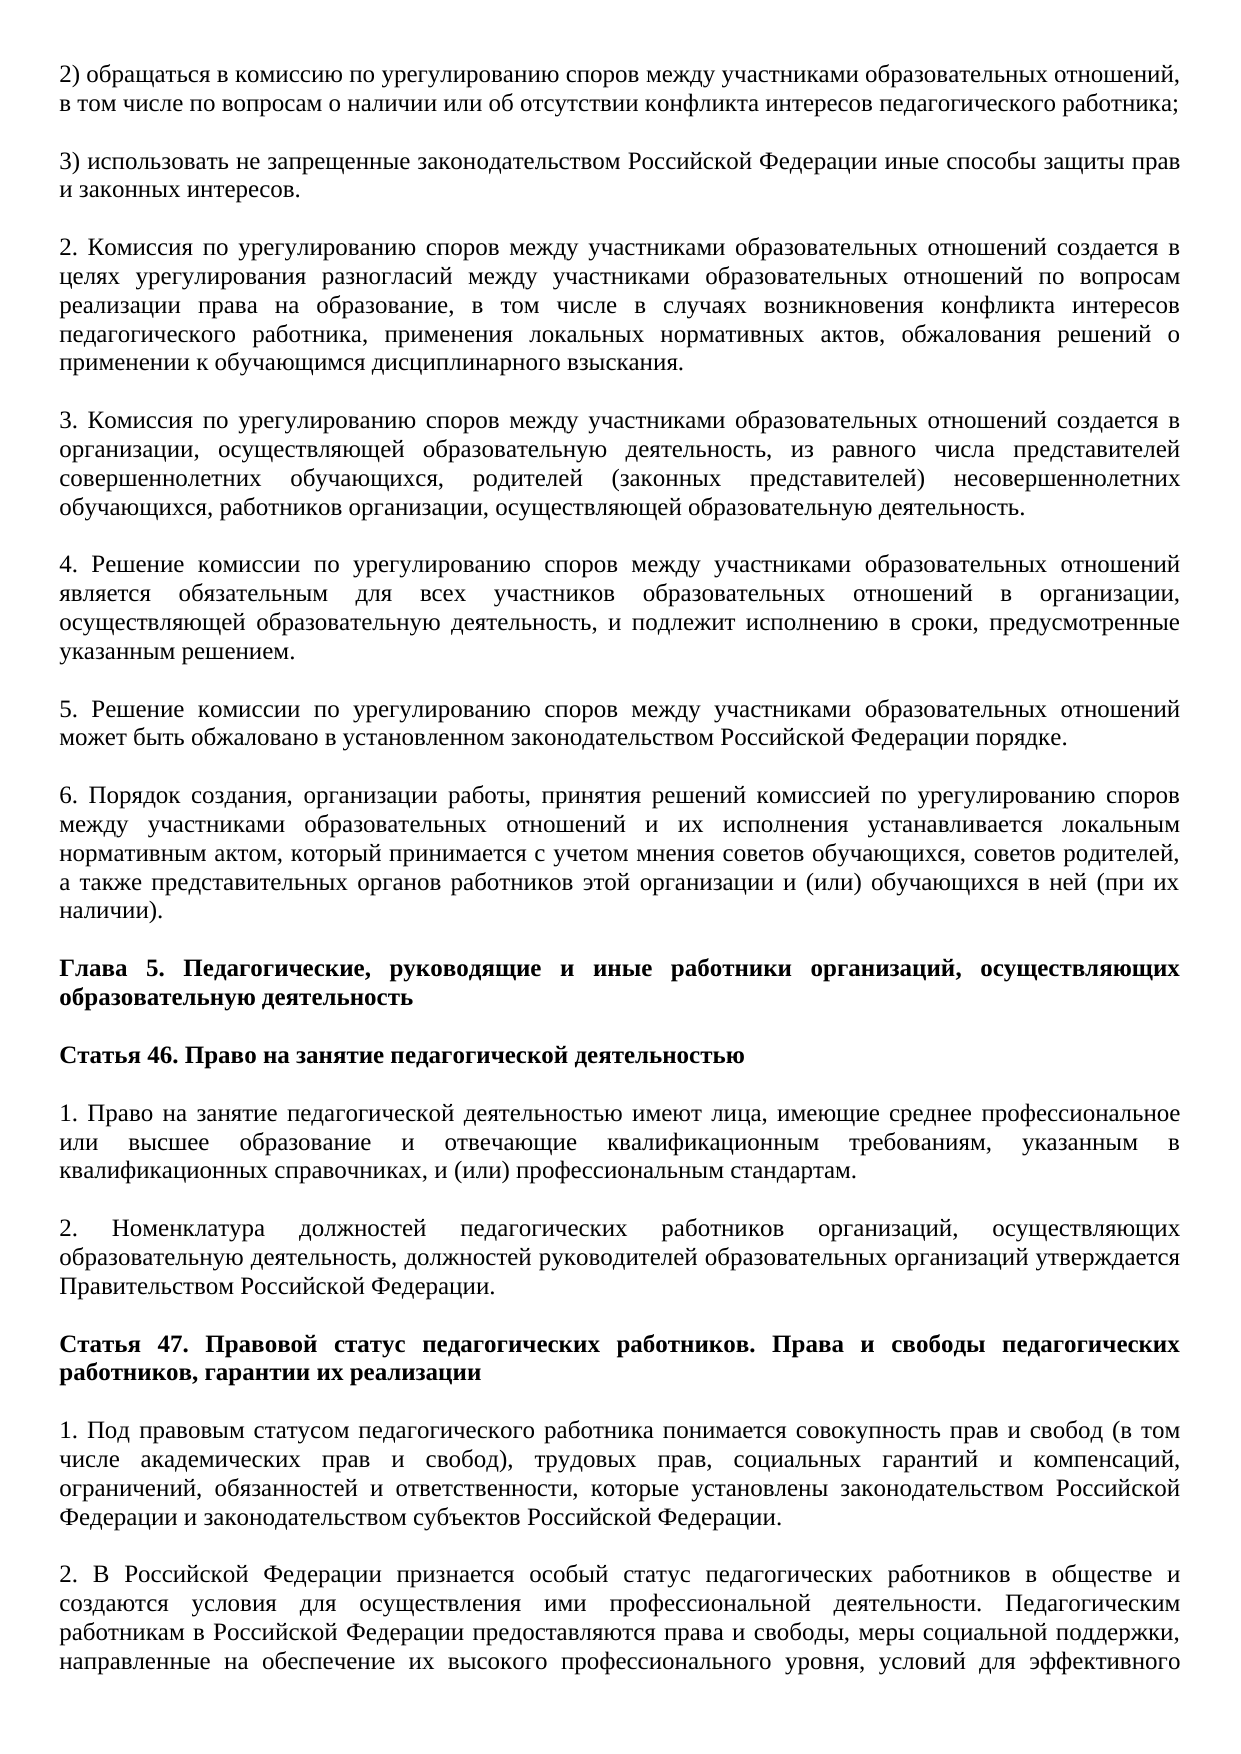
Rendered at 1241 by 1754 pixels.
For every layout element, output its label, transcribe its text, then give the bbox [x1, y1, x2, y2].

text Глава 5. Педагогические, руководящие и иные работники организаций, осуществляющих образовательную деятельность [59, 953, 1181, 1011]
text 3) использовать не запрещенные законодательством Российской Федерации иные способы защиты прав и законных интересов. [59, 146, 1181, 203]
text 2. Комиссия по урегулированию споров между участниками образовательных отношений создается в целях урегулирования разногласий между участниками образовательных отношений по вопросам реализации права на образование, в том числе в случаях возникновения конфликта интересов педагогического работника, применения локальных нормативных актов, обжалования решений о применении к обучающимся дисциплинарного взыскания. [59, 232, 1181, 376]
text 1. Право на занятие педагогической деятельностью имеют лица, имеющие среднее профессиональное или высшее образование и отвечающие квалификационным требованиям, указанным в квалификационных справочниках, и (или) профессиональным стандартам. [59, 1098, 1181, 1184]
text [59, 1559, 1181, 1674]
text 6. Порядок создания, организации работы, принятия решений комиссией по урегулированию споров между участниками образовательных отношений и их исполнения устанавливается локальным нормативным актом, который принимается с учетом мнения советов обучающихся, советов родителей, а также представительных органов работников этой организации и (или) обучающихся в ней (при их наличии). [59, 780, 1181, 924]
text Статья 47. Правовой статус педагогических работников. Права и свободы педагогических работников, гарантии их реализации [59, 1329, 1181, 1386]
text 1. Под правовым статусом педагогического работника понимается совокупность прав и свобод (в том числе академических прав и свобод), трудовых прав, социальных гарантий и компенсаций, ограничений, обязанностей и ответственности, которые установлены законодательством Российской Федерации и законодательством субъектов Российской Федерации. [59, 1415, 1181, 1530]
text 5. Решение комиссии по урегулированию споров между участниками образовательных отношений может быть обжаловано в установленном законодательством Российской Федерации порядке. [59, 694, 1181, 751]
text 2. Номенклатура должностей педагогических работников организаций, осуществляющих образовательную деятельность, должностей руководителей образовательных организаций утверждается Правительством Российской Федерации. [59, 1213, 1181, 1299]
text 2) обращаться в комиссию по урегулированию споров между участниками образовательных отношений, в том числе по вопросам о наличии или об отсутствии конфликта интересов педагогического работника; [59, 59, 1181, 117]
text Статья 46. Право на занятие педагогической деятельностью [59, 1040, 1181, 1069]
text 3. Комиссия по урегулированию споров между участниками образовательных отношений создается в организации, осуществляющей образовательную деятельность, из равного числа представителей совершеннолетних обучающихся, родителей (законных представителей) несовершеннолетних обучающихся, работников организации, осуществляющей образовательную деятельность. [59, 405, 1181, 520]
text 4. Решение комиссии по урегулированию споров между участниками образовательных отношений является обязательным для всех участников образовательных отношений в организации, осуществляющей образовательную деятельность, и подлежит исполнению в сроки, предусмотренные указанным решением. [59, 549, 1181, 664]
